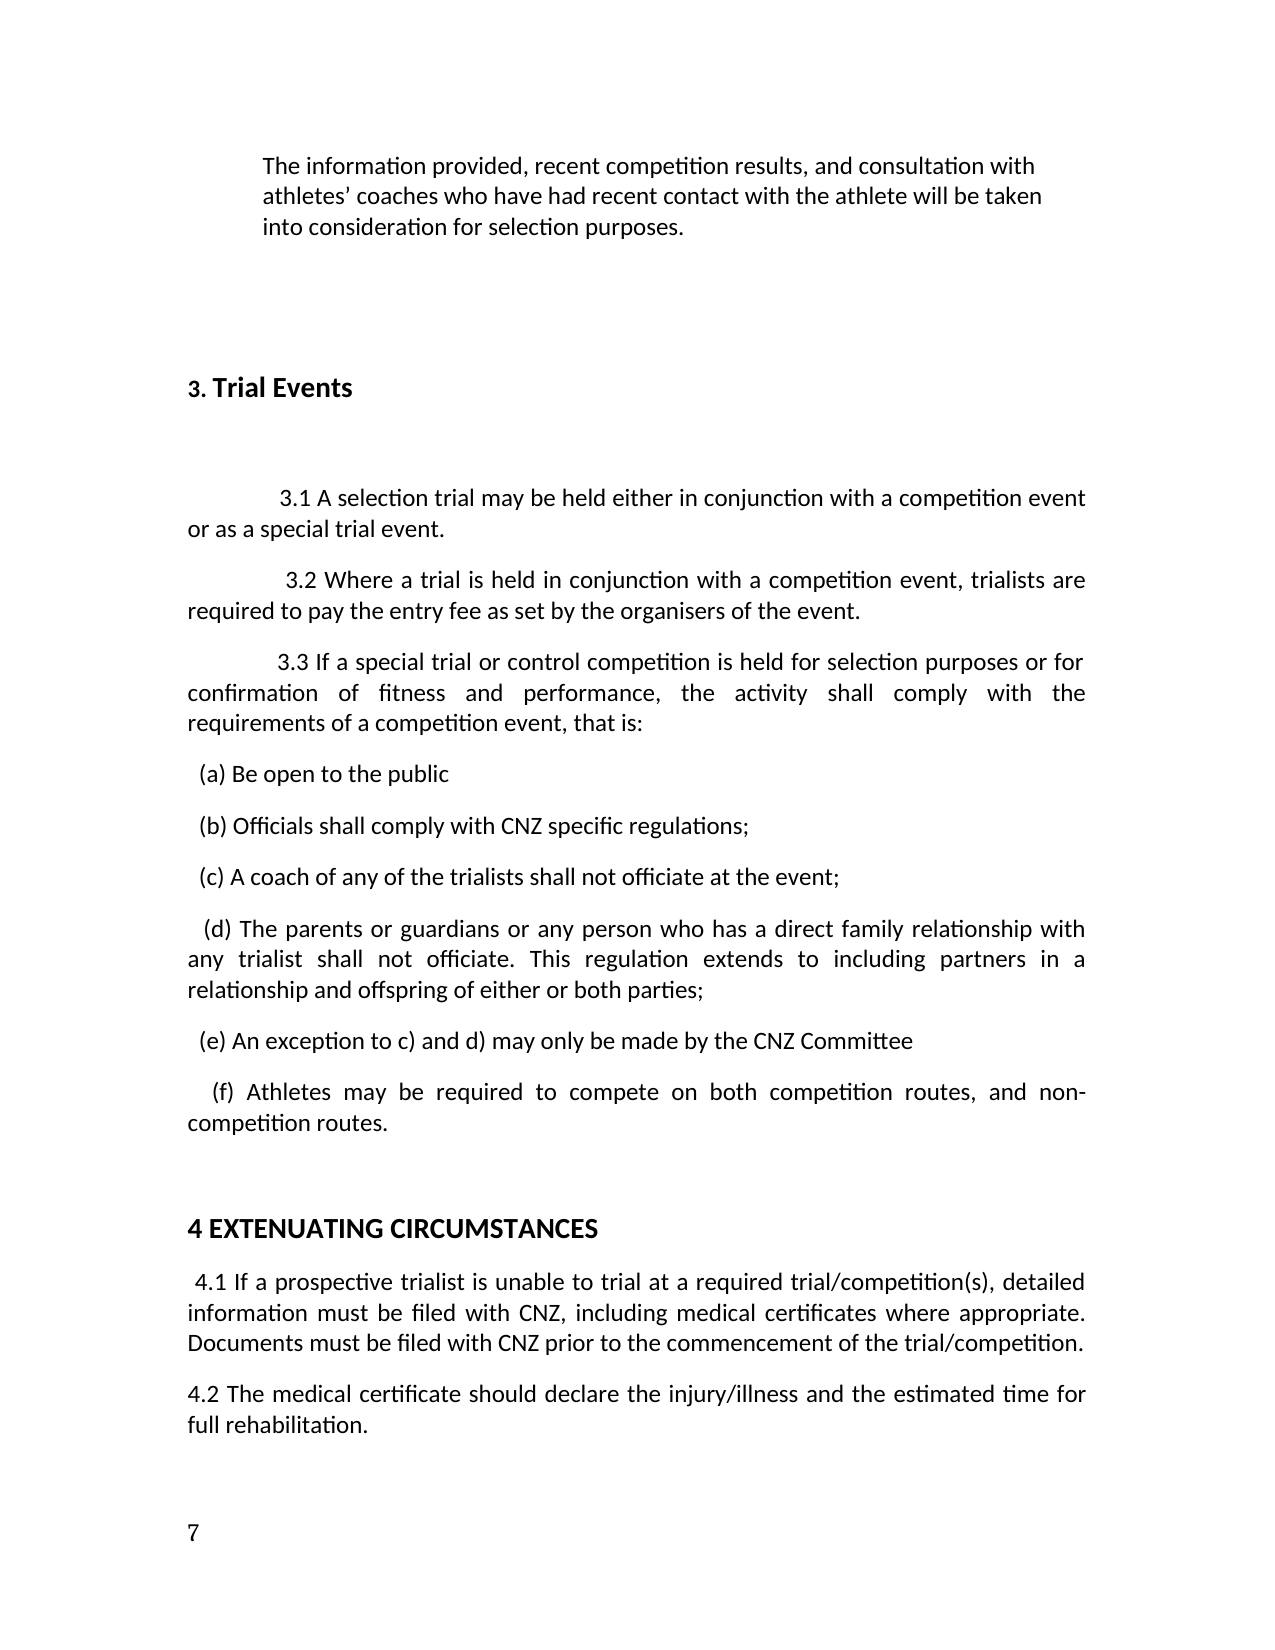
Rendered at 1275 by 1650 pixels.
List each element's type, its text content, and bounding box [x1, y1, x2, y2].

text (b) Officials shall comply with CNZ specific regulations; [187, 810, 1087, 841]
text 4.2 The medical certificate should declare the injury/illness and the estimated time for full rehabilitation. [187, 1378, 1087, 1439]
text (e) An exception to c) and d) may only be made by the CNZ Committee [187, 1025, 1087, 1056]
text (f) Athletes may be required to compete on both competition routes, and non-competition routes. [187, 1076, 1087, 1137]
text 3. Trial Events [187, 369, 1087, 405]
text 3.3 If a special trial or control competition is held for selection purposes or for confirmation of fitness and performance, the activity shall comply with the requirements of a competition event, that is: [187, 646, 1087, 738]
list The information provided, recent competition results, and consultation with athletes’ coaches who have had recent contact with the athlete will be taken into consideration for selection purposes. [262, 150, 1087, 242]
text 4.1 If a prospective trialist is unable to trial at a required trial/competition(s), detailed information must be filed with CNZ, including medical certificates where appropriate. Documents must be filed with CNZ prior to the commencement of the trial/competition. [187, 1266, 1087, 1358]
text 3.2 Where a trial is held in conjunction with a competition event, trialists are required to pay the entry fee as set by the organisers of the event. [187, 564, 1087, 625]
text 3.1 A selection trial may be held either in conjunction with a competition event or as a special trial event. [187, 482, 1087, 543]
text 4 EXTENUATING CIRCUMSTANCES [187, 1210, 1087, 1245]
text (d) The parents or guardians or any person who has a direct family relationship with any trialist shall not officiate. This regulation extends to including partners in a relationship and offspring of either or both parties; [187, 913, 1087, 1004]
text (a) Be open to the public [187, 759, 1087, 789]
text (c) A coach of any of the trialists shall not officiate at the event; [187, 861, 1087, 892]
